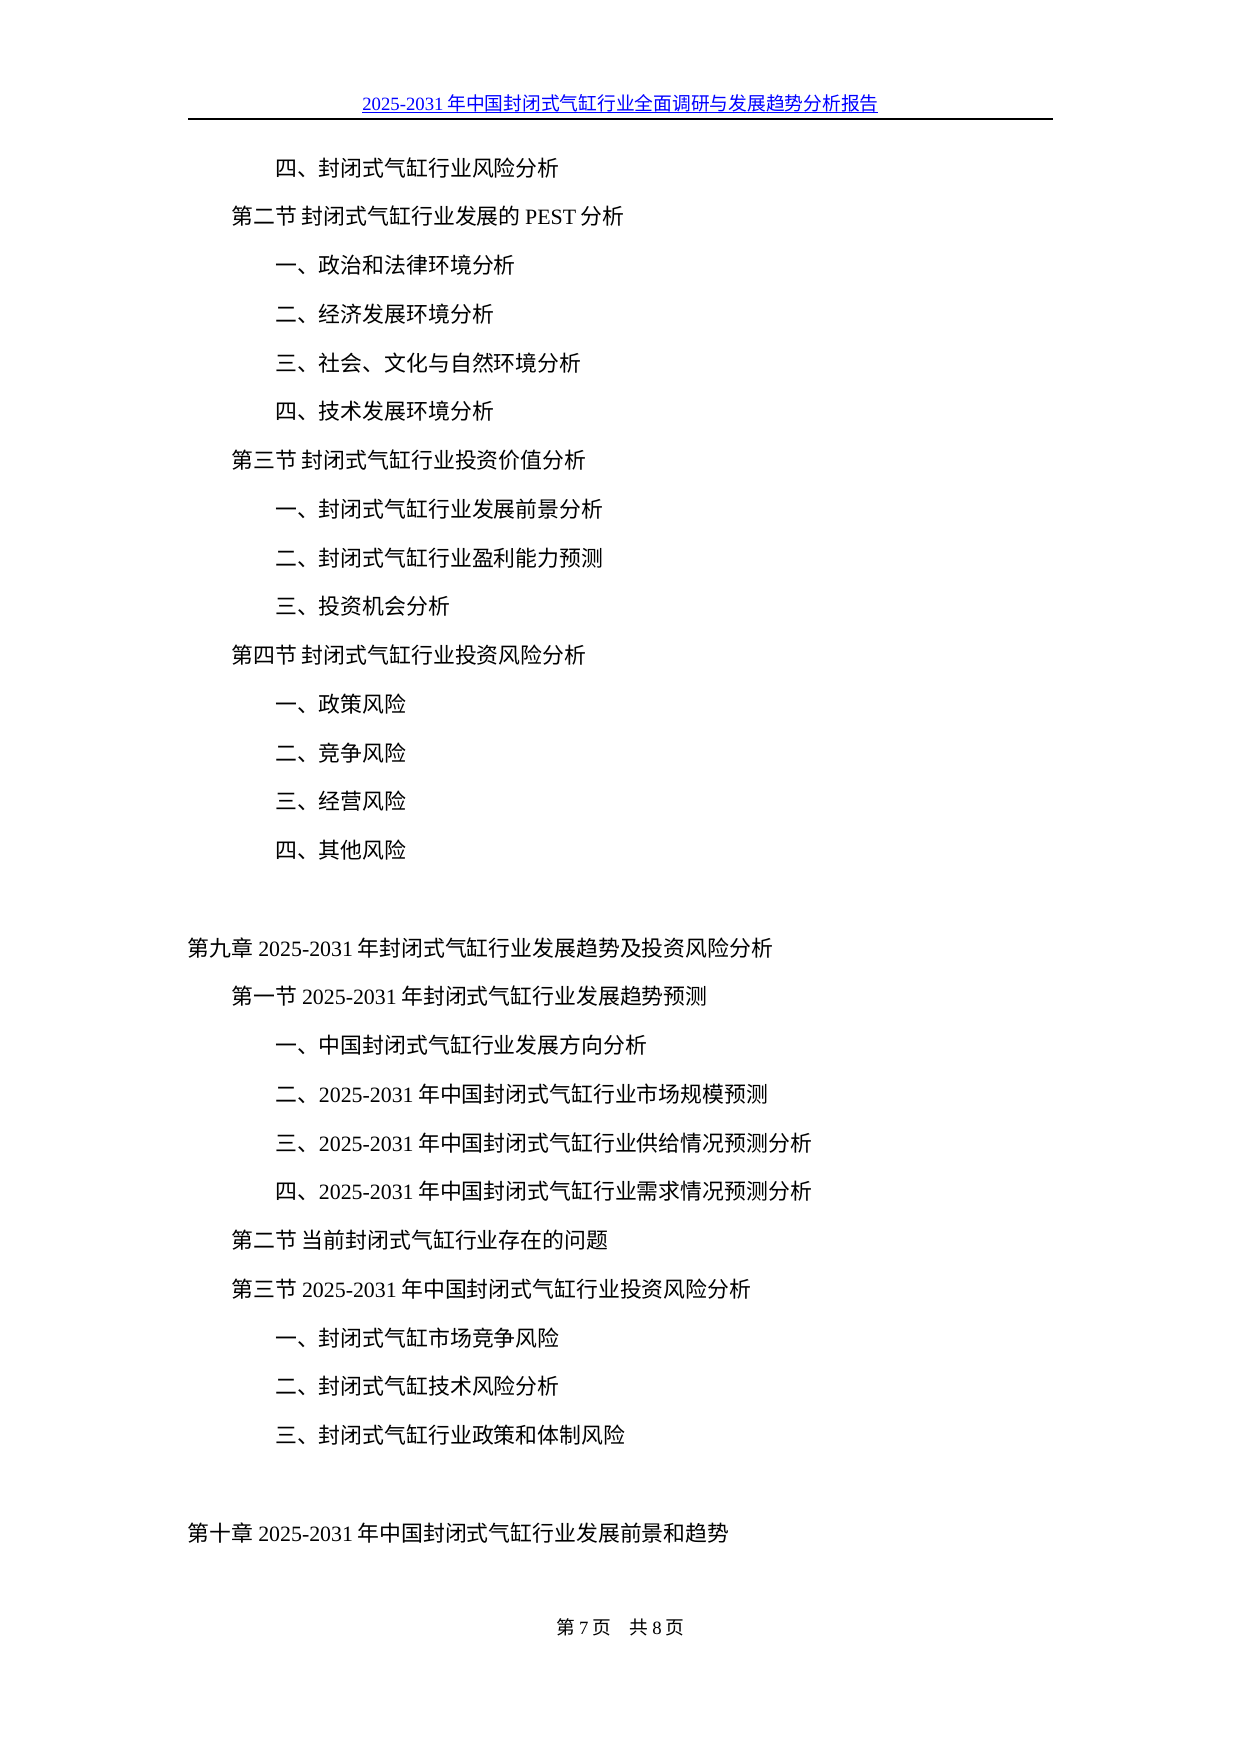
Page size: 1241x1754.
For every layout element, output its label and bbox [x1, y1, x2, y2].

text [187, 150, 1053, 1548]
